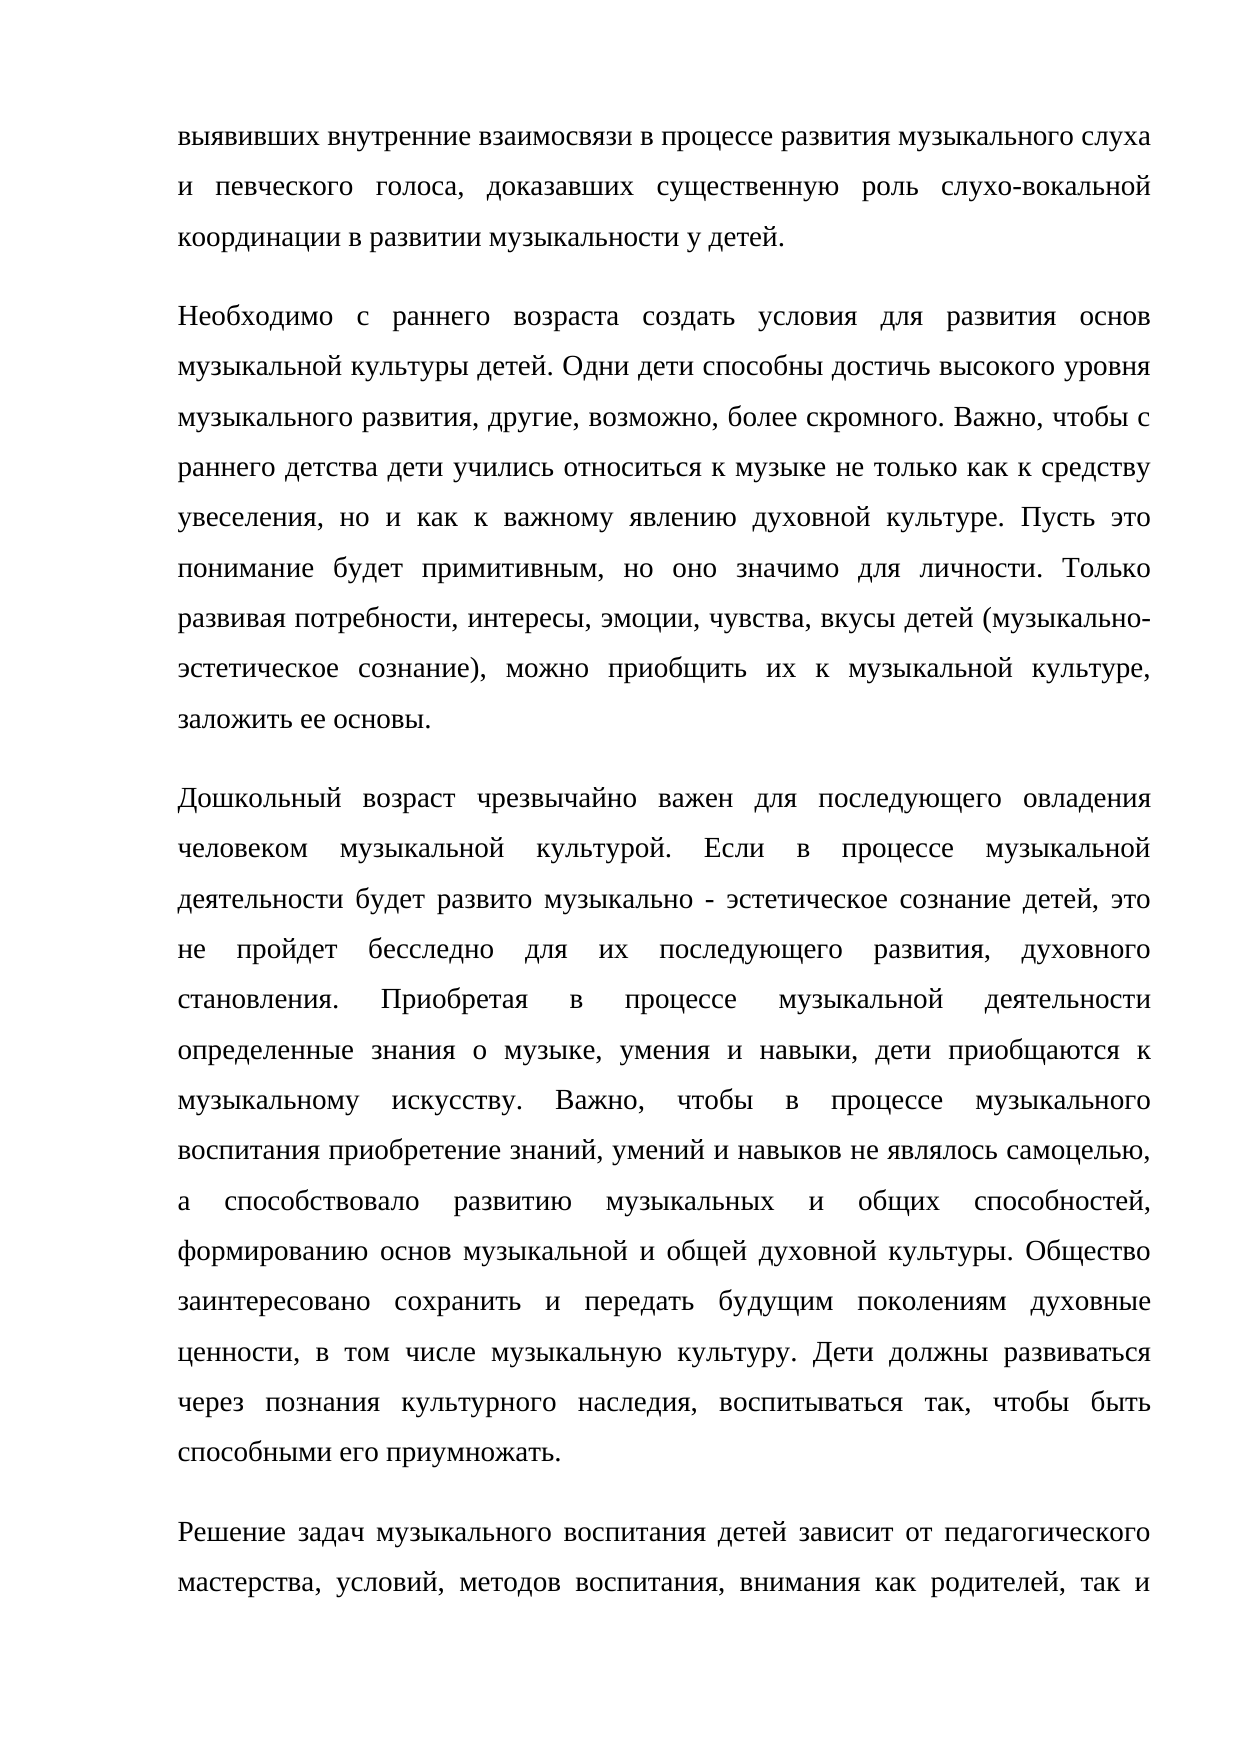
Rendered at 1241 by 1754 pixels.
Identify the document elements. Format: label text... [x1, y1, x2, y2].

text Дошкольный возраст чрезвычайно важен для последующего овладения человеком музыкальной культурой. Если в процессе музыкальной деятельности будет развито музыкально - эстетическое сознание детей, это не пройдет бесследно для их последующего развития, духовного становления. Приобретая в процессе музыкальной деятельности определенные знания о музыке, умения и навыки, дети приобщаются к музыкальному искусству. Важно, чтобы в процессе музыкального воспитания приобретение знаний, умений и навыков не являлось самоцелью, а способствовало развитию музыкальных и общих способностей, формированию основ музыкальной и общей духовной культуры. Общество заинтересовано сохранить и передать будущим поколениям духовные ценности, в том числе музыкальную культуру. Дети должны развиваться через познания культурного наследия, воспитываться так, чтобы быть способными его приумножать. [177, 780, 1152, 1468]
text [177, 118, 1152, 252]
text Необходимо с раннего возраста создать условия для развития основ музыкальной культуры детей. Одни дети способны достичь высокого уровня музыкального развития, другие, возможно, более скромного. Важно, чтобы с раннего детства дети учились относиться к музыке не только как к средству увеселения, но и как к важному явлению духовной культуре. Пусть это понимание будет примитивным, но оно значимо для личности. Только развивая потребности, интересы, эмоции, чувства, вкусы детей (музыкально-эстетическое сознание), можно приобщить их к музыкальной культуре, заложить ее основы. [177, 298, 1152, 734]
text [177, 1514, 1152, 1598]
